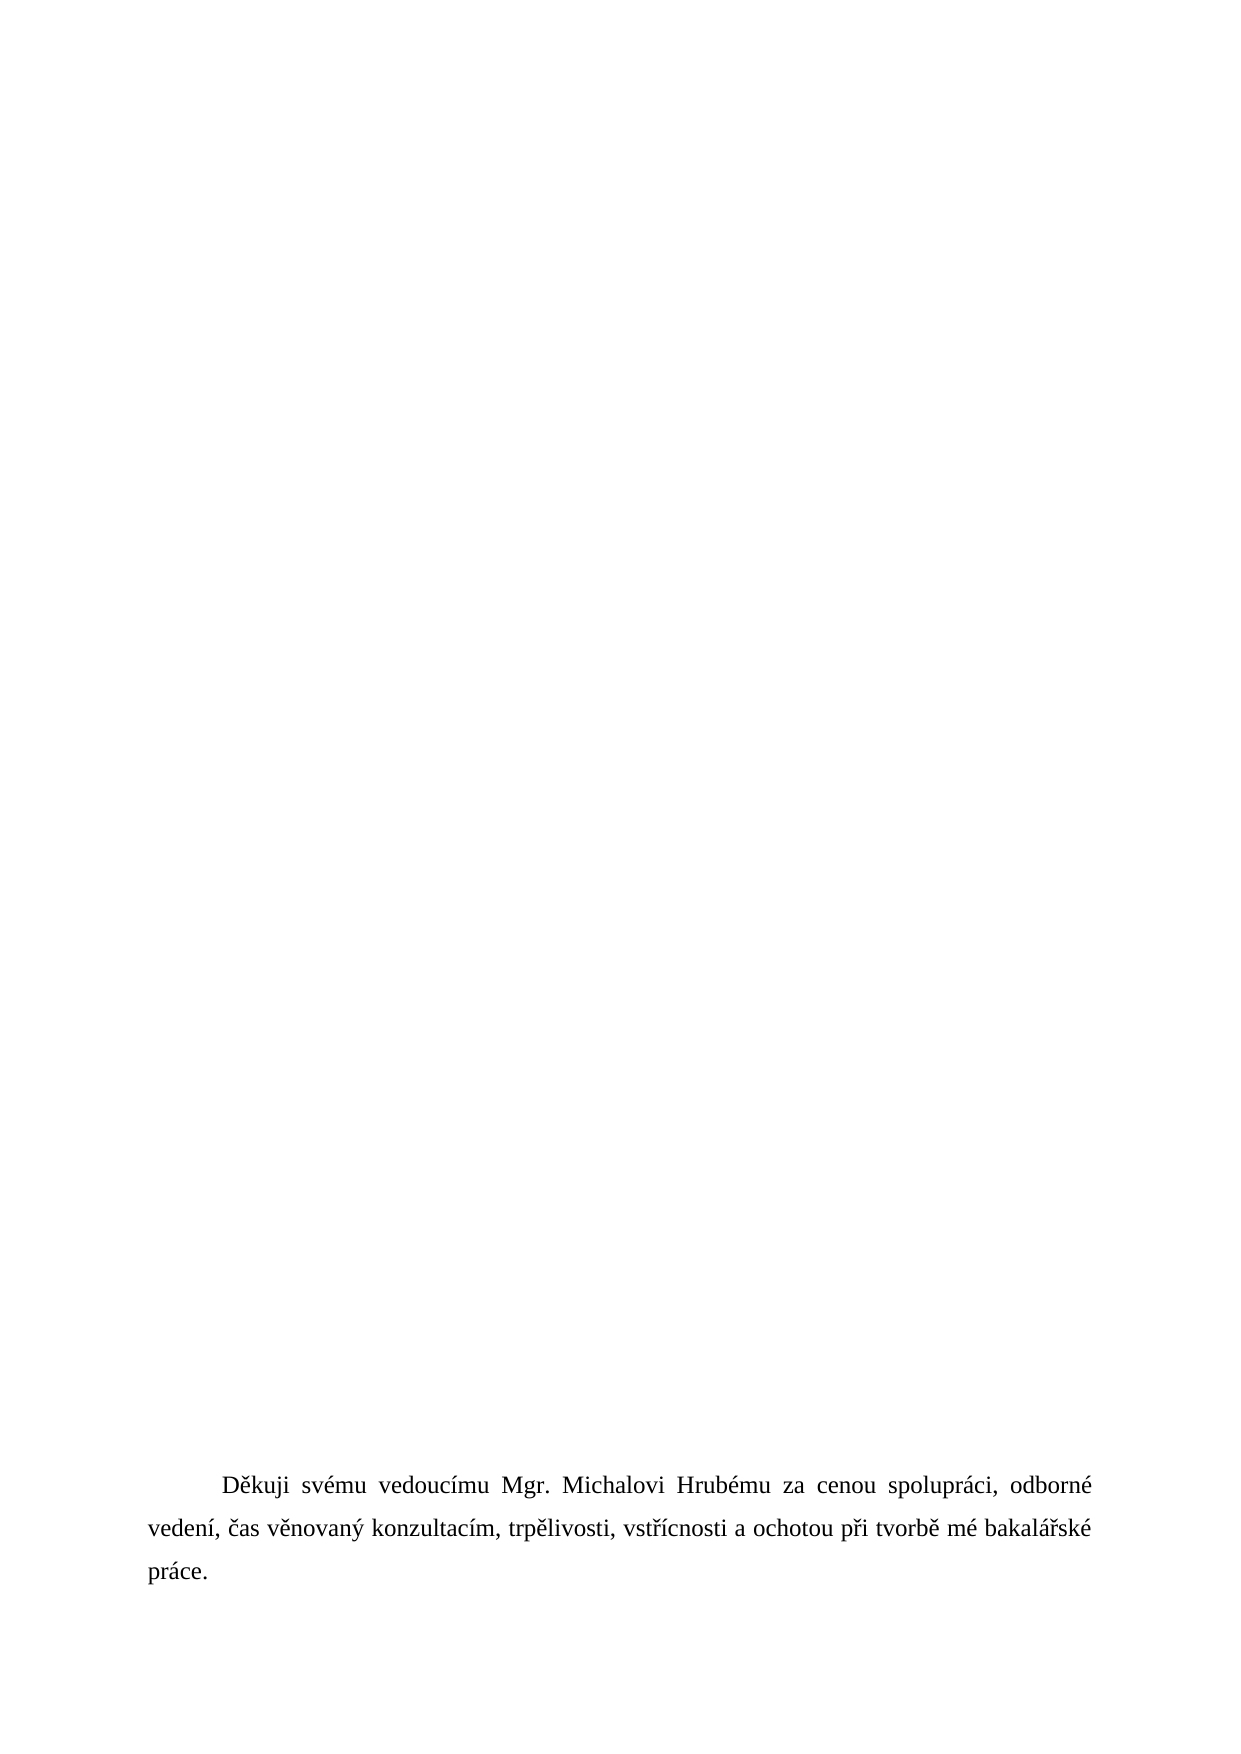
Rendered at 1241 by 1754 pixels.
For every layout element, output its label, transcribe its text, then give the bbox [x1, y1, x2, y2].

text Děkuji svému vedoucímu Mgr. Michalovi Hrubému za cenou spolupráci, odborné vedení, čas věnovaný konzultacím, trpělivosti, vstřícnosti a ochotou při tvorbě mé bakalářské práce. [148, 1470, 1092, 1585]
